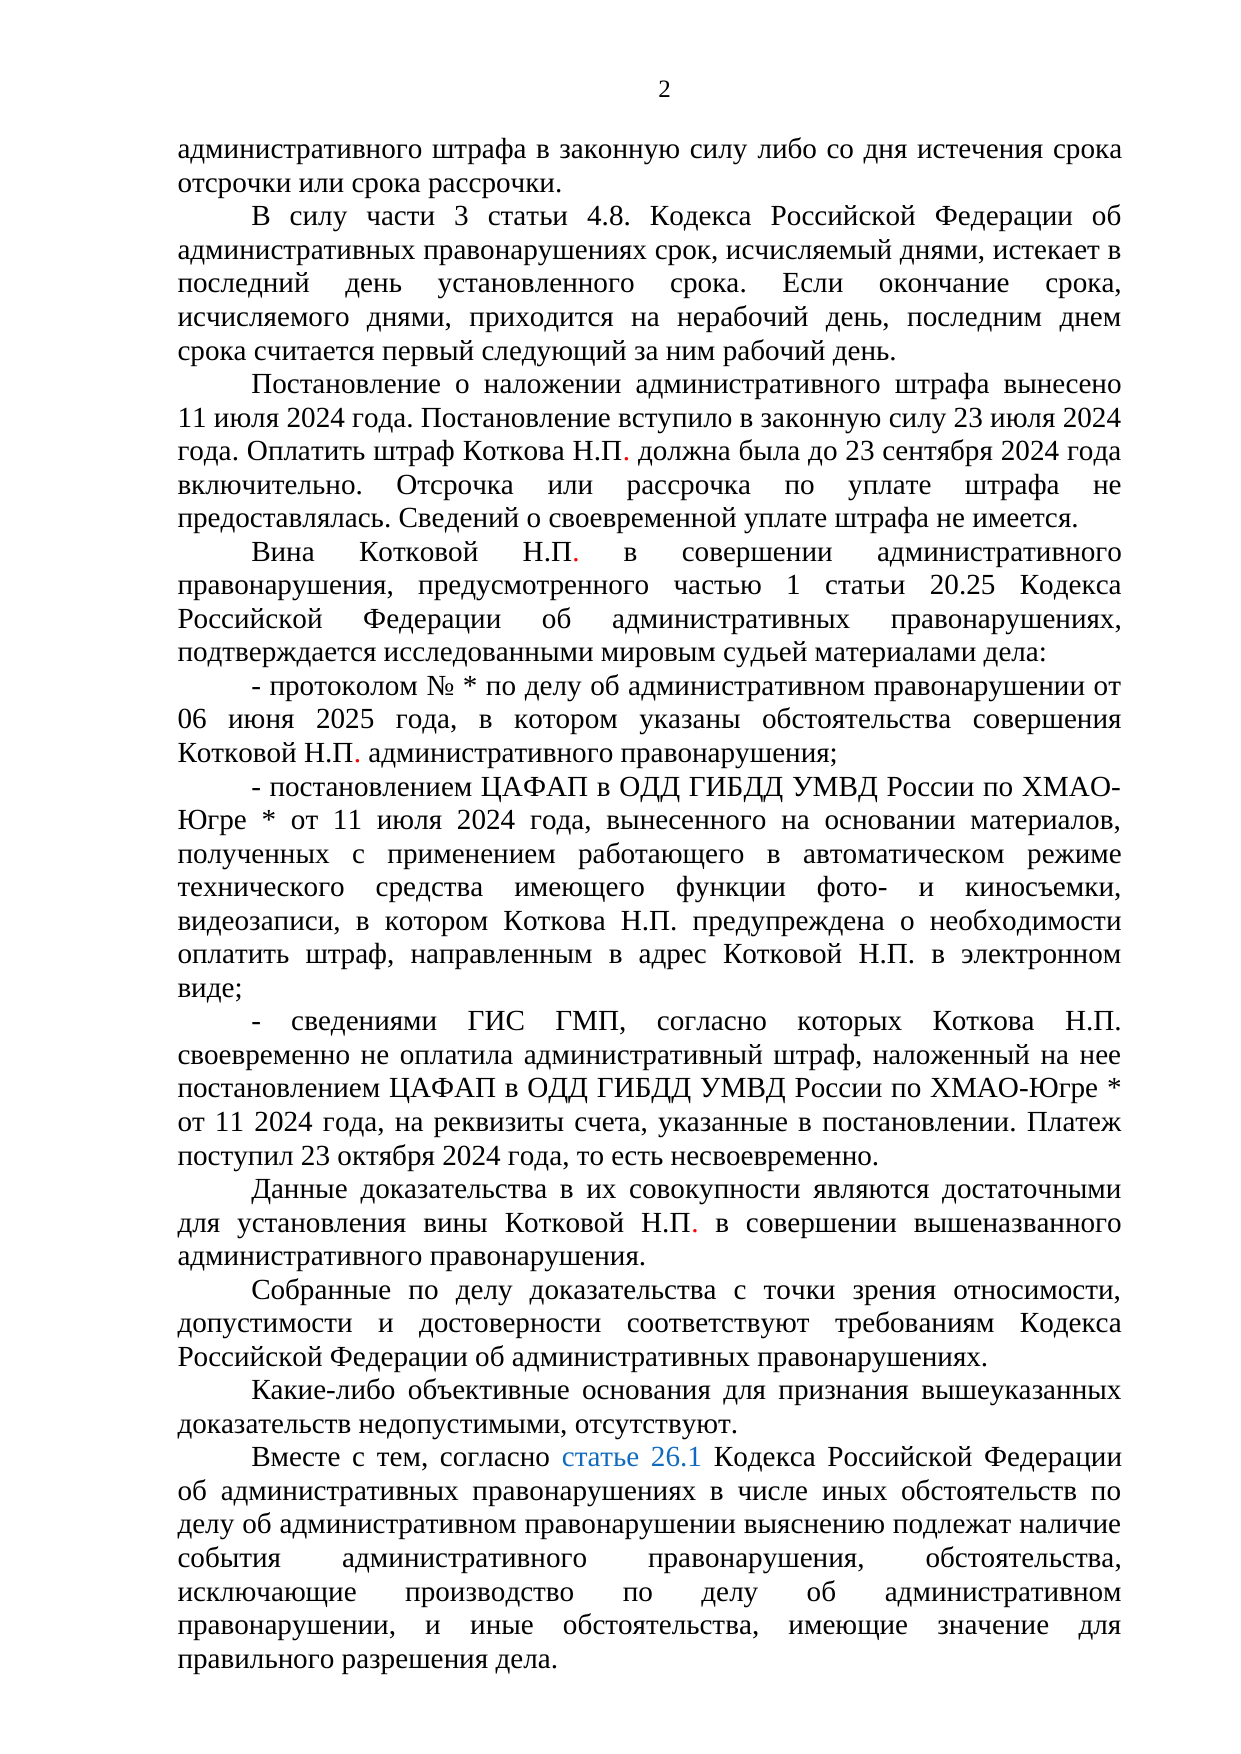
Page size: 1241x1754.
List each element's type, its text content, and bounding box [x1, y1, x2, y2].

text Какие-либо объективные основания для признания вышеуказанных доказательств недопустимыми, отсутствуют. [177, 1372, 1122, 1439]
text Собранные по делу доказательства с точки зрения относимости, допустимости и достоверности соответствуют требованиям Кодекса Российской Федерации об административных правонарушениях. [177, 1272, 1122, 1372]
text - постановлением ЦАФАП в ОДД ГИБДД УМВД России по ХМАО-Югре * от 11 июля 2024 года, вынесенного на основании материалов, полученных с применением работающего в автоматическом режиме технического средства имеющего функции фото- и киносъемки, видеозаписи, в котором Коткова Н.П. предупреждена о необходимости оплатить штраф, направленным в адрес Котковой Н.П. в электронном виде; [177, 769, 1122, 1003]
text Данные доказательства в их совокупности являются достаточными для установления вины Котковой Н.П. в совершении вышеназванного административного правонарушения. [177, 1171, 1122, 1272]
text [177, 131, 1122, 198]
text Вина Котковой Н.П. в совершении административного правонарушения, предусмотренного частью 1 статьи 20.25 Кодекса Российской Федерации об административных правонарушениях, подтверждается исследованными мировым судьей материалами дела: [177, 534, 1122, 668]
text Постановление о наложении административного штрафа вынесено 11 июля 2024 года. Постановление вступило в законную силу 23 июля 2024 года. Оплатить штраф Коткова Н.П. должна была до 23 сентября 2024 года включительно. Отсрочка или рассрочка по уплате штрафа не предоставлялась. Сведений о своевременной уплате штрафа не имеется. [177, 366, 1122, 534]
text В силу части 3 статьи 4.8. Кодекса Российской Федерации об административных правонарушениях срок, исчисляемый днями, истекает в последний день установленного срока. Если окончание срока, исчисляемого днями, приходится на нерабочий день, последним днем срока считается первый следующий за ним рабочий день. [177, 198, 1122, 366]
text - сведениями ГИС ГМП, согласно которых Коткова Н.П. своевременно не оплатила административный штраф, наложенный на нее постановлением ЦАФАП в ОДД ГИБДД УМВД России по ХМАО-Югре * от 11 2024 года, на реквизиты счета, указанные в постановлении. Платеж поступил 23 октября 2024 года, то есть несвоевременно. [177, 1003, 1122, 1171]
text Вместе с тем, согласно статье 26.1 Кодекса Российской Федерации об административных правонарушениях в числе иных обстоятельств по делу об административном правонарушении выяснению подлежат наличие события административного правонарушения, обстоятельства, исключающие производство по делу об административном правонарушении, и иные обстоятельства, имеющие значение для правильного разрешения дела. [177, 1439, 1122, 1674]
text - протоколом № * по делу об административном правонарушении от 06 июня 2025 года, в котором указаны обстоятельства совершения Котковой Н.П. административного правонарушения; [177, 668, 1122, 769]
